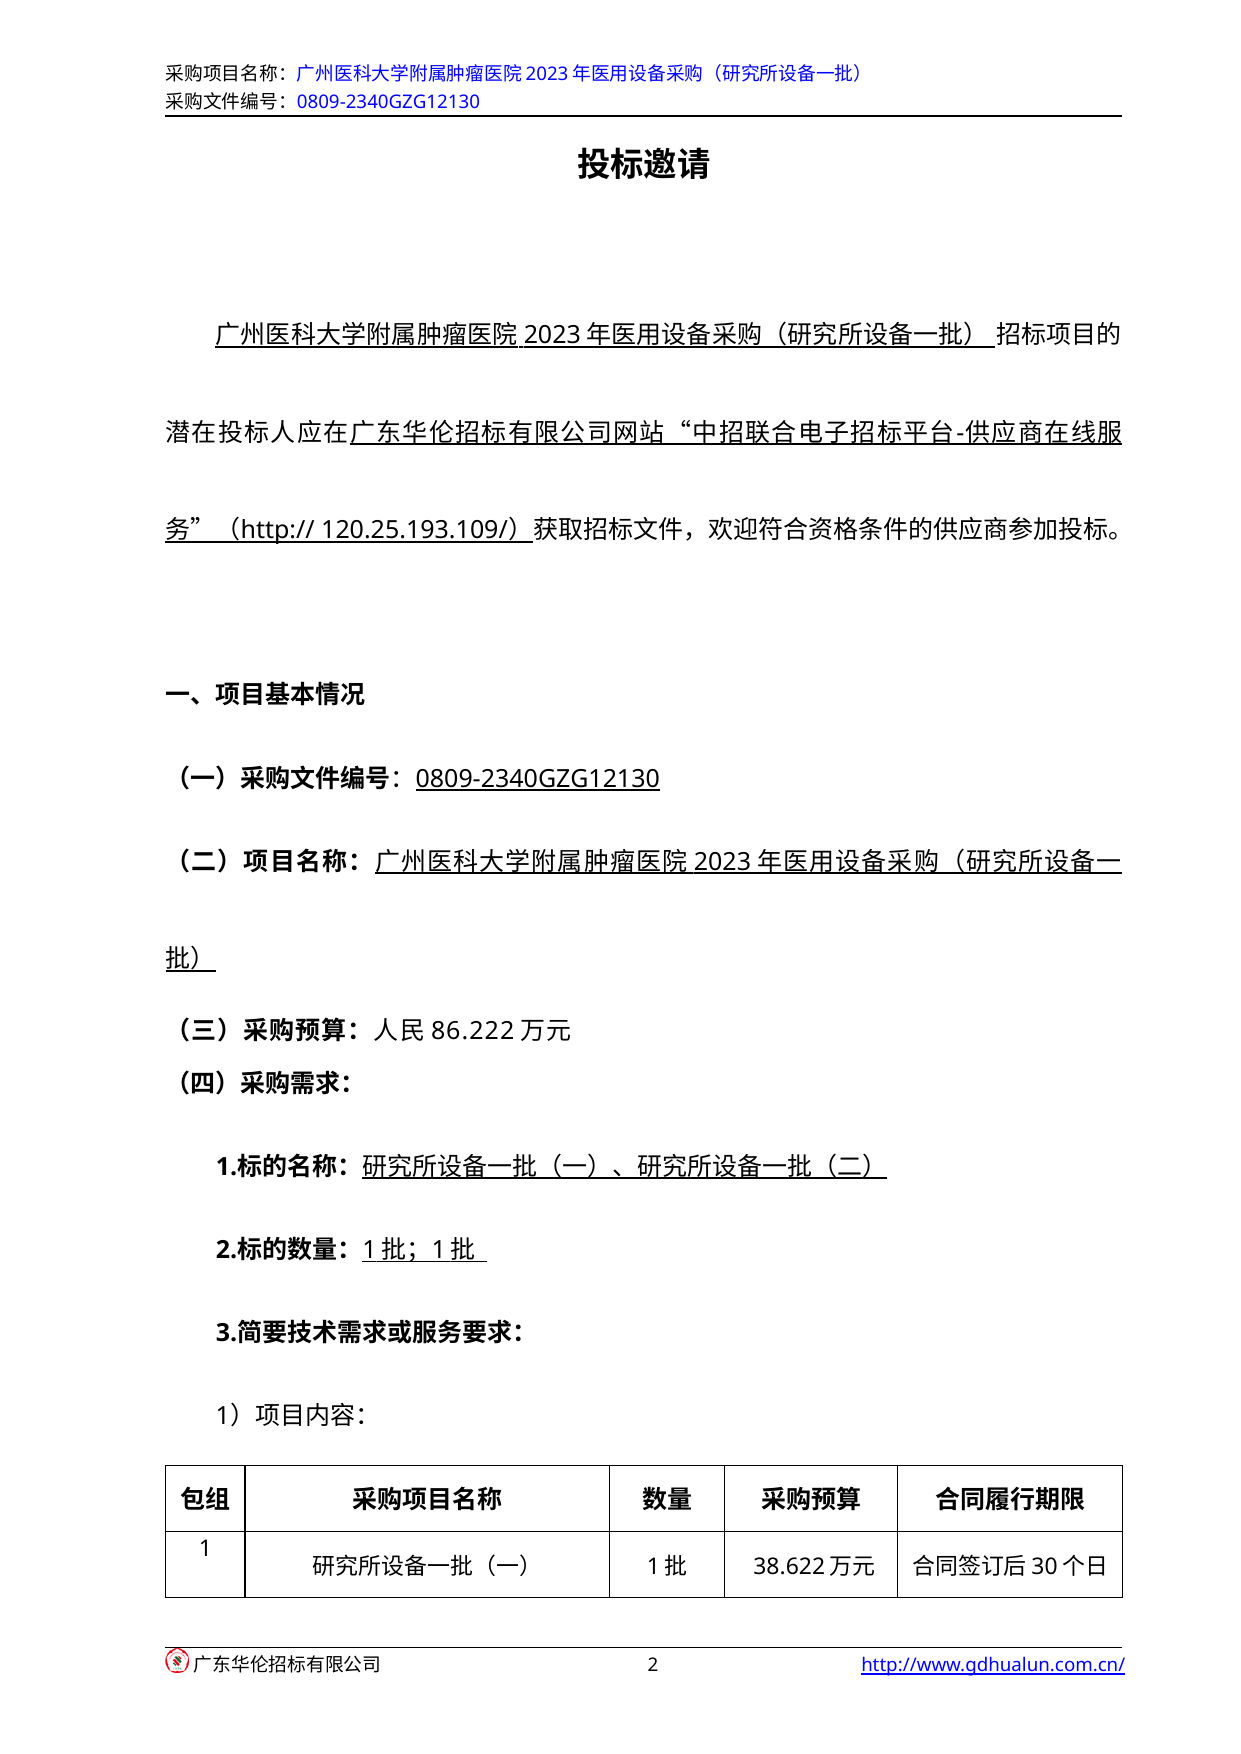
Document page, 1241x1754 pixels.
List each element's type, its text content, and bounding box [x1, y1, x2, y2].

list 1.标的名称：研究所设备一批（一）、研究所设备一批（二） [165, 1132, 1122, 1197]
table_cell 合同签订后30个日历日内交货 [898, 1532, 1122, 1597]
table_header 采购预算 [725, 1466, 897, 1531]
table_cell 1批 [610, 1532, 724, 1597]
text （二）项目名称：广州医科大学附属肿瘤医院2023年医用设备采购（研究所设备一批） [165, 827, 1122, 989]
text 1）项目内容： [165, 1381, 1122, 1446]
table_header 合同履行期限 [898, 1466, 1122, 1531]
text 投标邀请 [165, 129, 1122, 194]
list 2.标的数量：1批；1批 [165, 1215, 1122, 1280]
table_header 采购项目名称 [246, 1466, 609, 1531]
table_cell 38.622万元 [725, 1532, 897, 1597]
text 广州医科大学附属肿瘤医院2023年医用设备采购（研究所设备一批） 招标项目的潜在投标人应在广东华伦招标有限公司网站“中招联合电子招标平台-供应商在线服务”（http:// 120.25.193.109/）获取招标文件，欢迎符合资格条件的供应商参加投标。 [165, 301, 1122, 561]
subtitle 一、项目基本情况 [165, 661, 1122, 726]
text （一）采购文件编号：0809-2340GZG12130 [165, 744, 1122, 809]
text （四）采购需求： [165, 1049, 1122, 1114]
list 3.简要技术需求或服务要求： [165, 1298, 1122, 1363]
table_header 数量 [610, 1466, 724, 1531]
table_cell 研究所设备一批（一） [246, 1532, 609, 1597]
table_header 包组 [166, 1466, 244, 1531]
table_cell 1 [166, 1532, 244, 1597]
text （三）采购预算：人民86.222万元 [165, 1010, 1122, 1046]
picture [165, 1648, 189, 1673]
